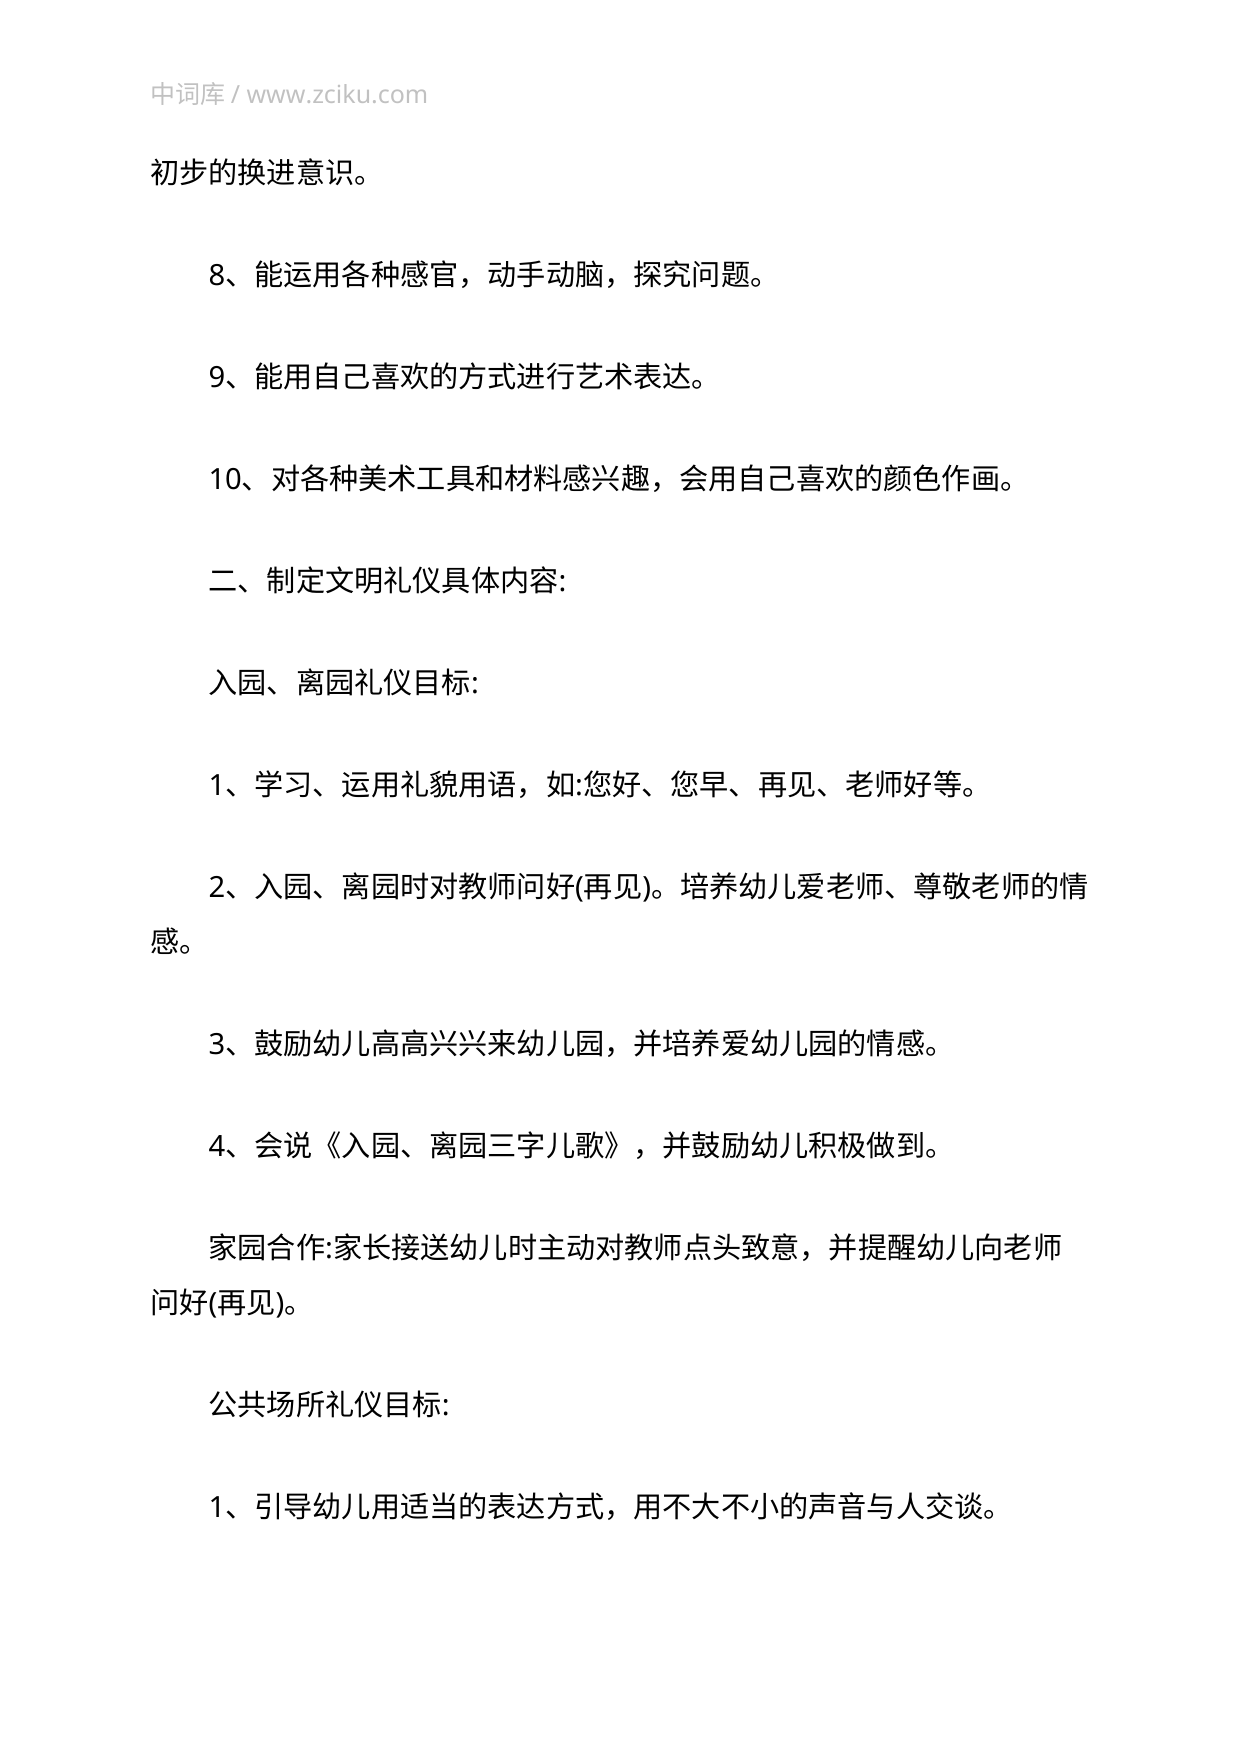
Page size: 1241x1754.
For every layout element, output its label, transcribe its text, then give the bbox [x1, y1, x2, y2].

text 1、引导幼儿用适当的表达方式，用不大不小的声音与人交谈。 [150, 1483, 1090, 1526]
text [150, 150, 1090, 192]
text 公共场所礼仪目标: [150, 1381, 1090, 1424]
text 3、鼓励幼儿高高兴兴来幼儿园，并培养爱幼儿园的情感。 [150, 1020, 1090, 1063]
text 1、学习、运用礼貌用语，如:您好、您早、再见、老师好等。 [150, 762, 1090, 804]
text 2、入园、离园时对教师问好(再见)。培养幼儿爱老师、尊敬老师的情感。 [150, 864, 1090, 961]
text 家园合作:家长接送幼儿时主动对教师点头致意，并提醒幼儿向老师问好(再见)。 [150, 1224, 1090, 1322]
text 8、能运用各种感官，动手动脑，探究问题。 [150, 252, 1090, 294]
text 入园、离园礼仪目标: [150, 660, 1090, 702]
text 4、会说《入园、离园三字儿歌》，并鼓励幼儿积极做到。 [150, 1122, 1090, 1165]
text 9、能用自己喜欢的方式进行艺术表达。 [150, 354, 1090, 396]
text 10、对各种美术工具和材料感兴趣，会用自己喜欢的颜色作画。 [150, 456, 1090, 498]
text 二、制定文明礼仪具体内容: [150, 558, 1090, 600]
